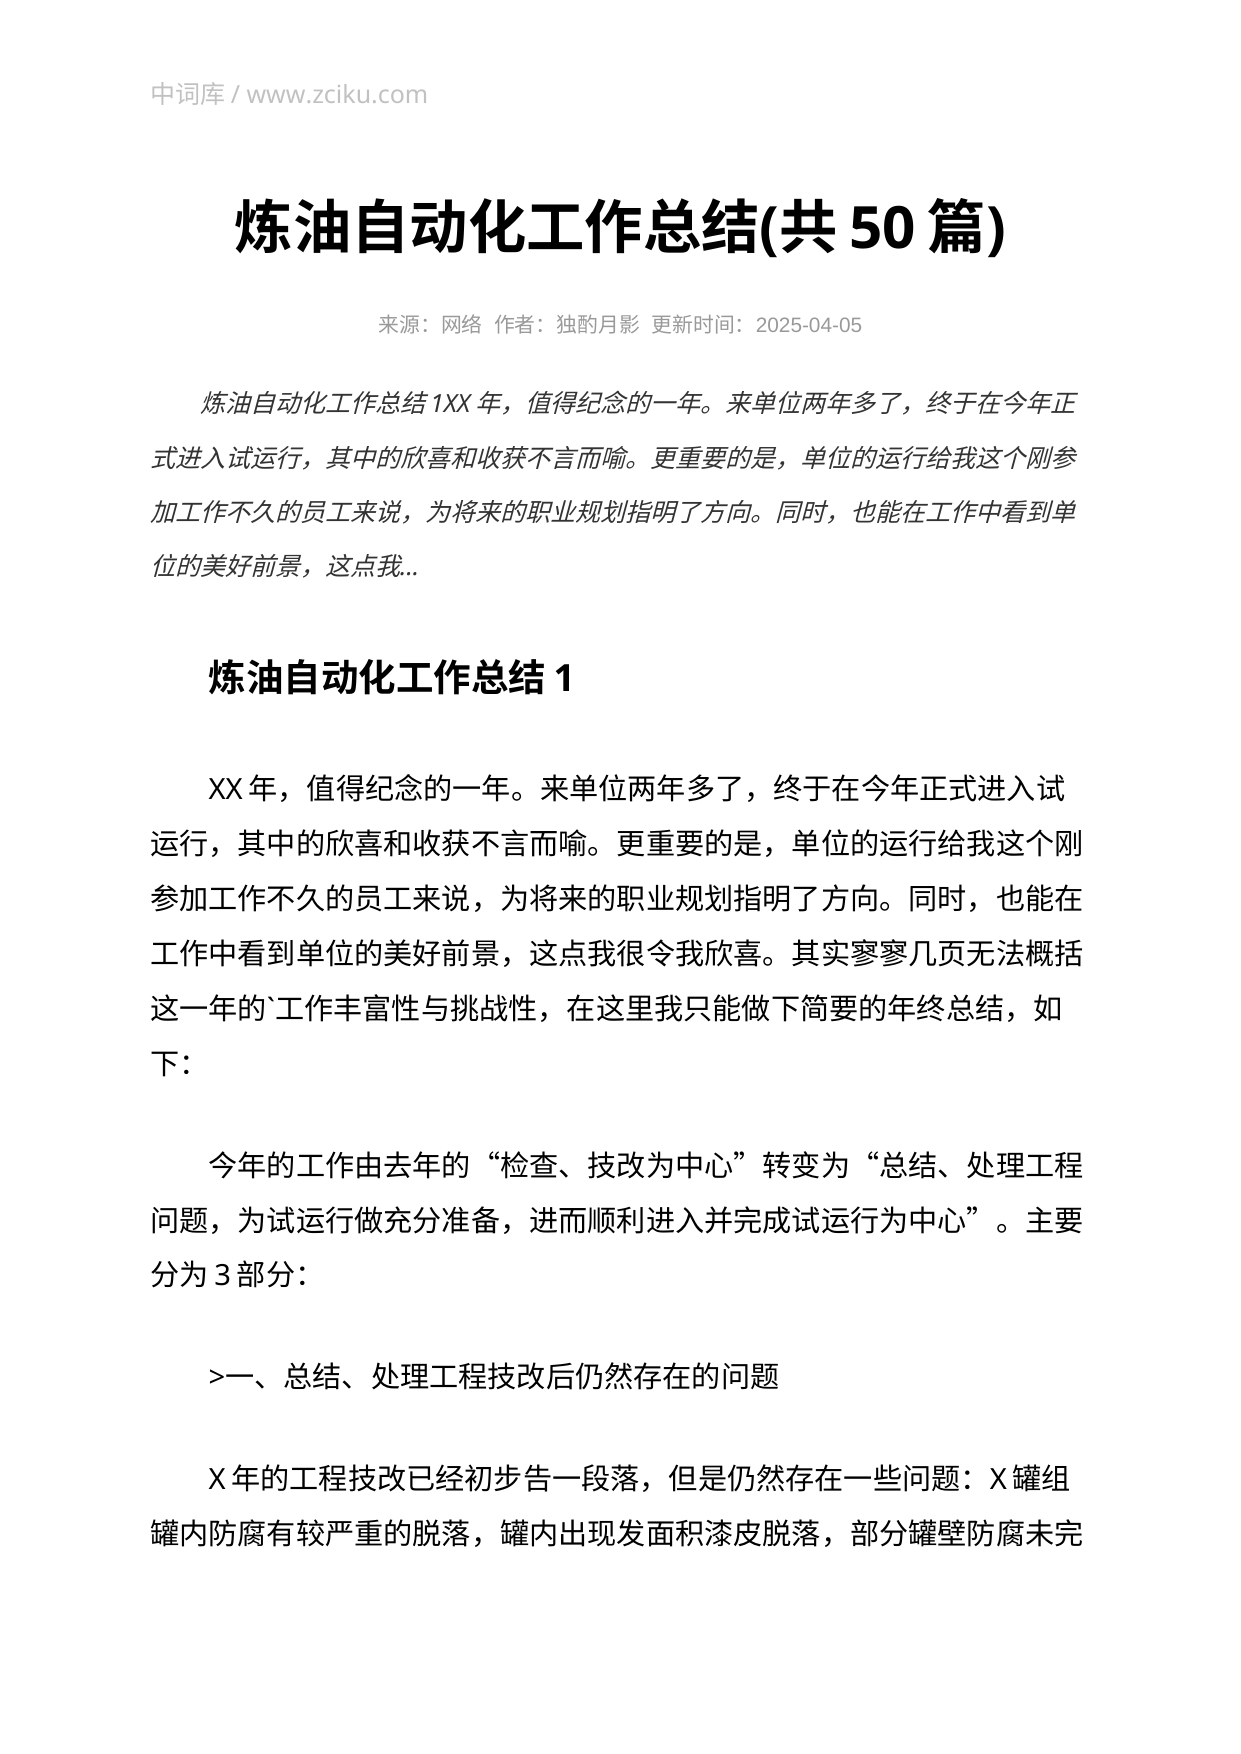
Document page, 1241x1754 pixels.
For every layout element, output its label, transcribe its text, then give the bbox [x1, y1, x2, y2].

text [150, 1456, 1090, 1553]
text 炼油自动化工作总结1XX年，值得纪念的一年。来单位两年多了，终于在今年正式进入试运行，其中的欣喜和收获不言而喻。更重要的是，单位的运行给我这个刚参加工作不久的员工来说，为将来的职业规划指明了方向。同时，也能在工作中看到单位的美好前景，这点我... [150, 384, 1090, 583]
text XX年，值得纪念的一年。来单位两年多了，终于在今年正式进入试运行，其中的欣喜和收获不言而喻。更重要的是，单位的运行给我这个刚参加工作不久的员工来说，为将来的职业规划指明了方向。同时，也能在工作中看到单位的美好前景，这点我很令我欣喜。其实寥寥几页无法概括这一年的`工作丰富性与挑战性，在这里我只能做下简要的年终总结，如下： [150, 766, 1090, 1083]
text 炼油自动化工作总结1 [150, 648, 1090, 703]
text 今年的工作由去年的“检查、技改为中心”转变为“总结、处理工程问题，为试运行做充分准备，进而顺利进入并完成试运行为中心”。主要分为3部分： [150, 1142, 1090, 1294]
text >一、总结、处理工程技改后仍然存在的问题 [150, 1354, 1090, 1396]
subtitle 炼油自动化工作总结(共50篇) [150, 181, 1090, 266]
text 来源：网络 作者：独酌月影 更新时间：2025-04-05 [150, 313, 1090, 337]
